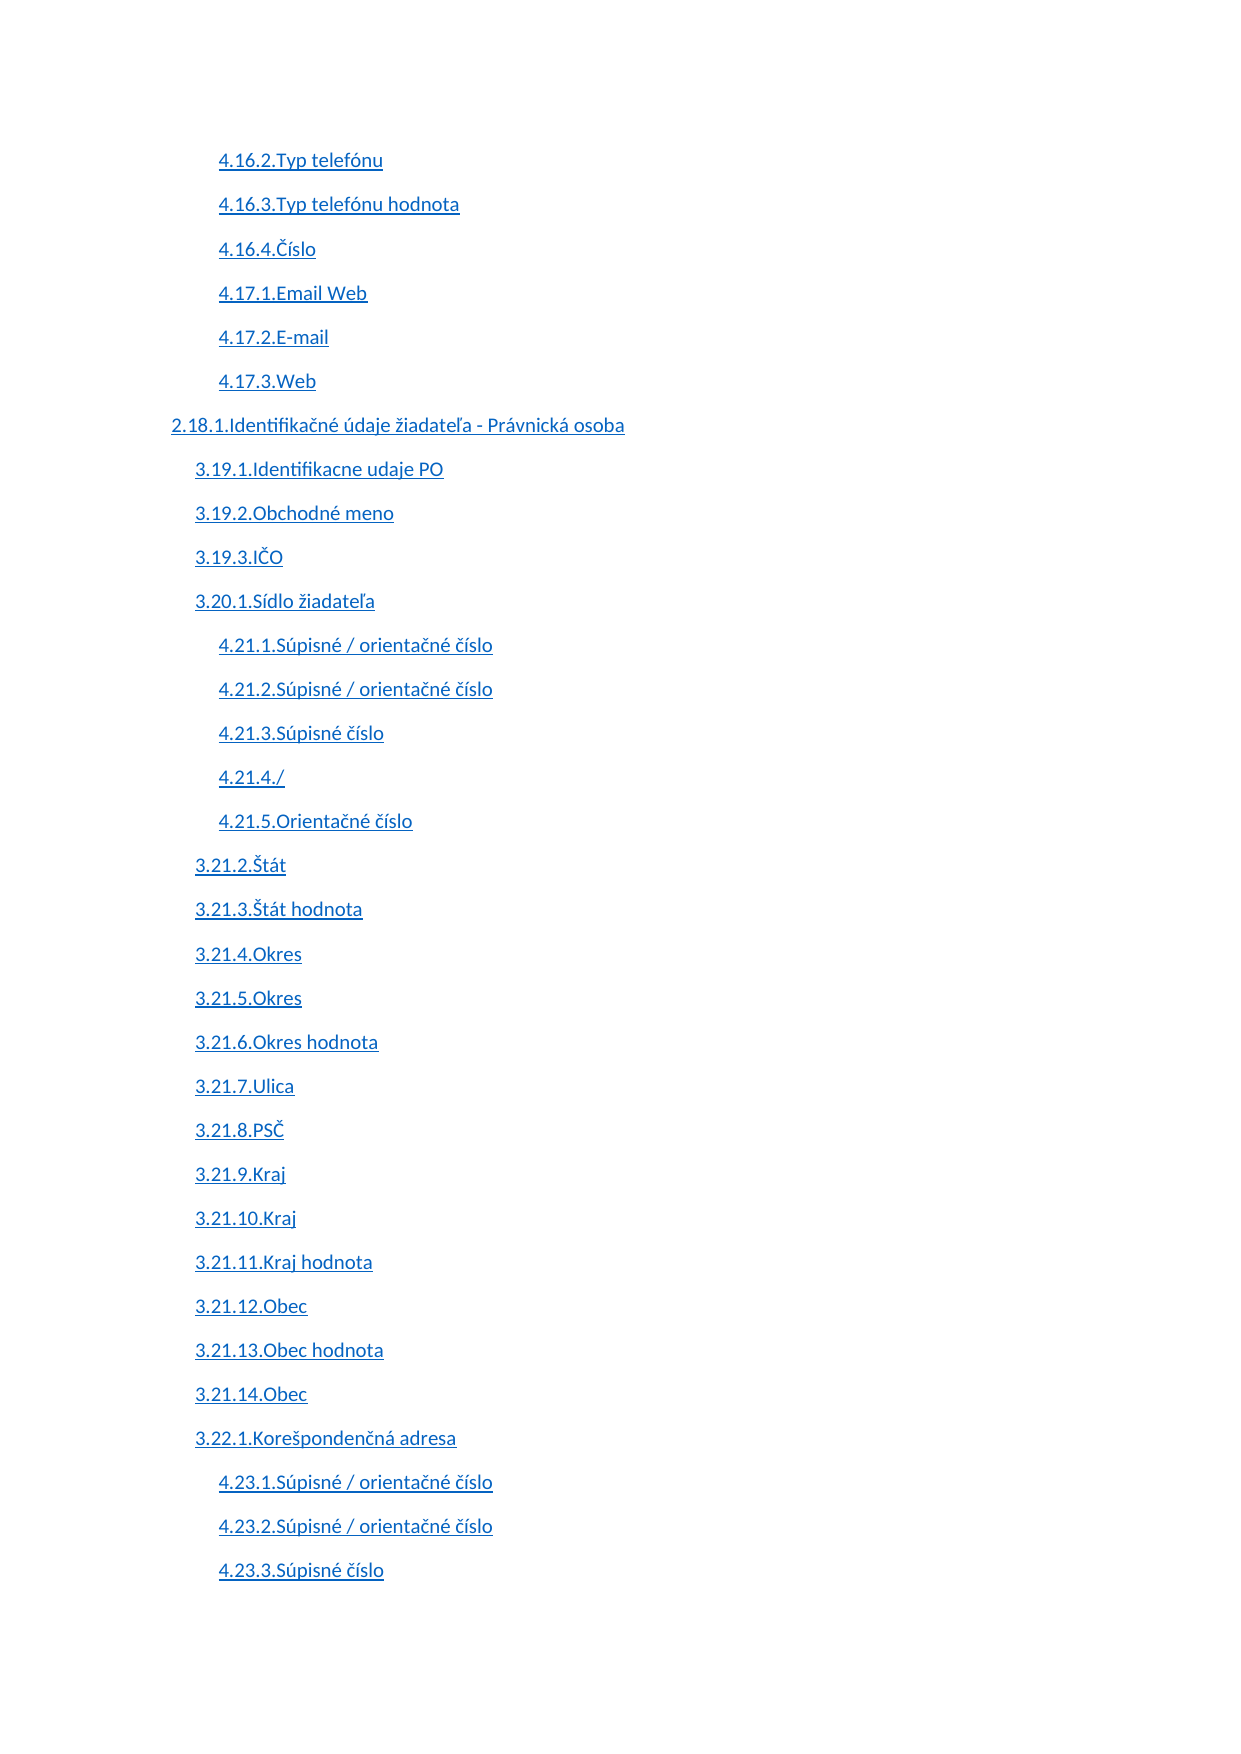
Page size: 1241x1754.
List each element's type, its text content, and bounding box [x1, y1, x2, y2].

text 4.23.1.Súpisné / orientačné číslo [148, 1469, 1093, 1495]
text 4.16.3.Typ telefónu hodnota [148, 192, 1093, 217]
text 3.21.12.Obec [148, 1293, 1093, 1319]
text 3.19.3.IČO [148, 544, 1093, 569]
text 4.16.4.Číslo [148, 236, 1093, 261]
text 3.19.1.Identifikacne udaje PO [148, 456, 1093, 481]
text 3.21.9.Kraj [148, 1161, 1093, 1186]
text 4.21.2.Súpisné / orientačné číslo [148, 676, 1093, 702]
text 4.21.3.Súpisné číslo [148, 720, 1093, 746]
text 2.18.1.Identifikačné údaje žiadateľa - Právnická osoba [148, 412, 1093, 437]
text 3.21.10.Kraj [148, 1205, 1093, 1231]
text 4.17.2.E-mail [148, 324, 1093, 349]
text 3.21.13.Obec hodnota [148, 1337, 1093, 1363]
text 3.22.1.Korešpondenčná adresa [148, 1425, 1093, 1451]
text 3.21.14.Obec [148, 1381, 1093, 1407]
text 4.17.3.Web [148, 368, 1093, 393]
text 3.21.7.Ulica [148, 1073, 1093, 1098]
text 3.21.4.Okres [148, 941, 1093, 966]
text 3.21.5.Okres [148, 985, 1093, 1010]
text 4.21.4./ [148, 764, 1093, 790]
text 3.20.1.Sídlo žiadateľa [148, 588, 1093, 614]
text 3.21.6.Okres hodnota [148, 1029, 1093, 1054]
text 4.17.1.Email Web [148, 280, 1093, 305]
text 4.21.5.Orientačné číslo [148, 808, 1093, 834]
text 3.21.11.Kraj hodnota [148, 1249, 1093, 1274]
text 4.16.2.Typ telefónu [148, 148, 1093, 173]
text 3.21.2.Štát [148, 853, 1093, 878]
text 4.23.2.Súpisné / orientačné číslo [148, 1513, 1093, 1539]
text 3.19.2.Obchodné meno [148, 500, 1093, 526]
text 4.23.3.Súpisné číslo [148, 1558, 1093, 1583]
text 3.21.3.Štát hodnota [148, 897, 1093, 922]
text 3.21.8.PSČ [148, 1117, 1093, 1142]
text 4.21.1.Súpisné / orientačné číslo [148, 632, 1093, 658]
